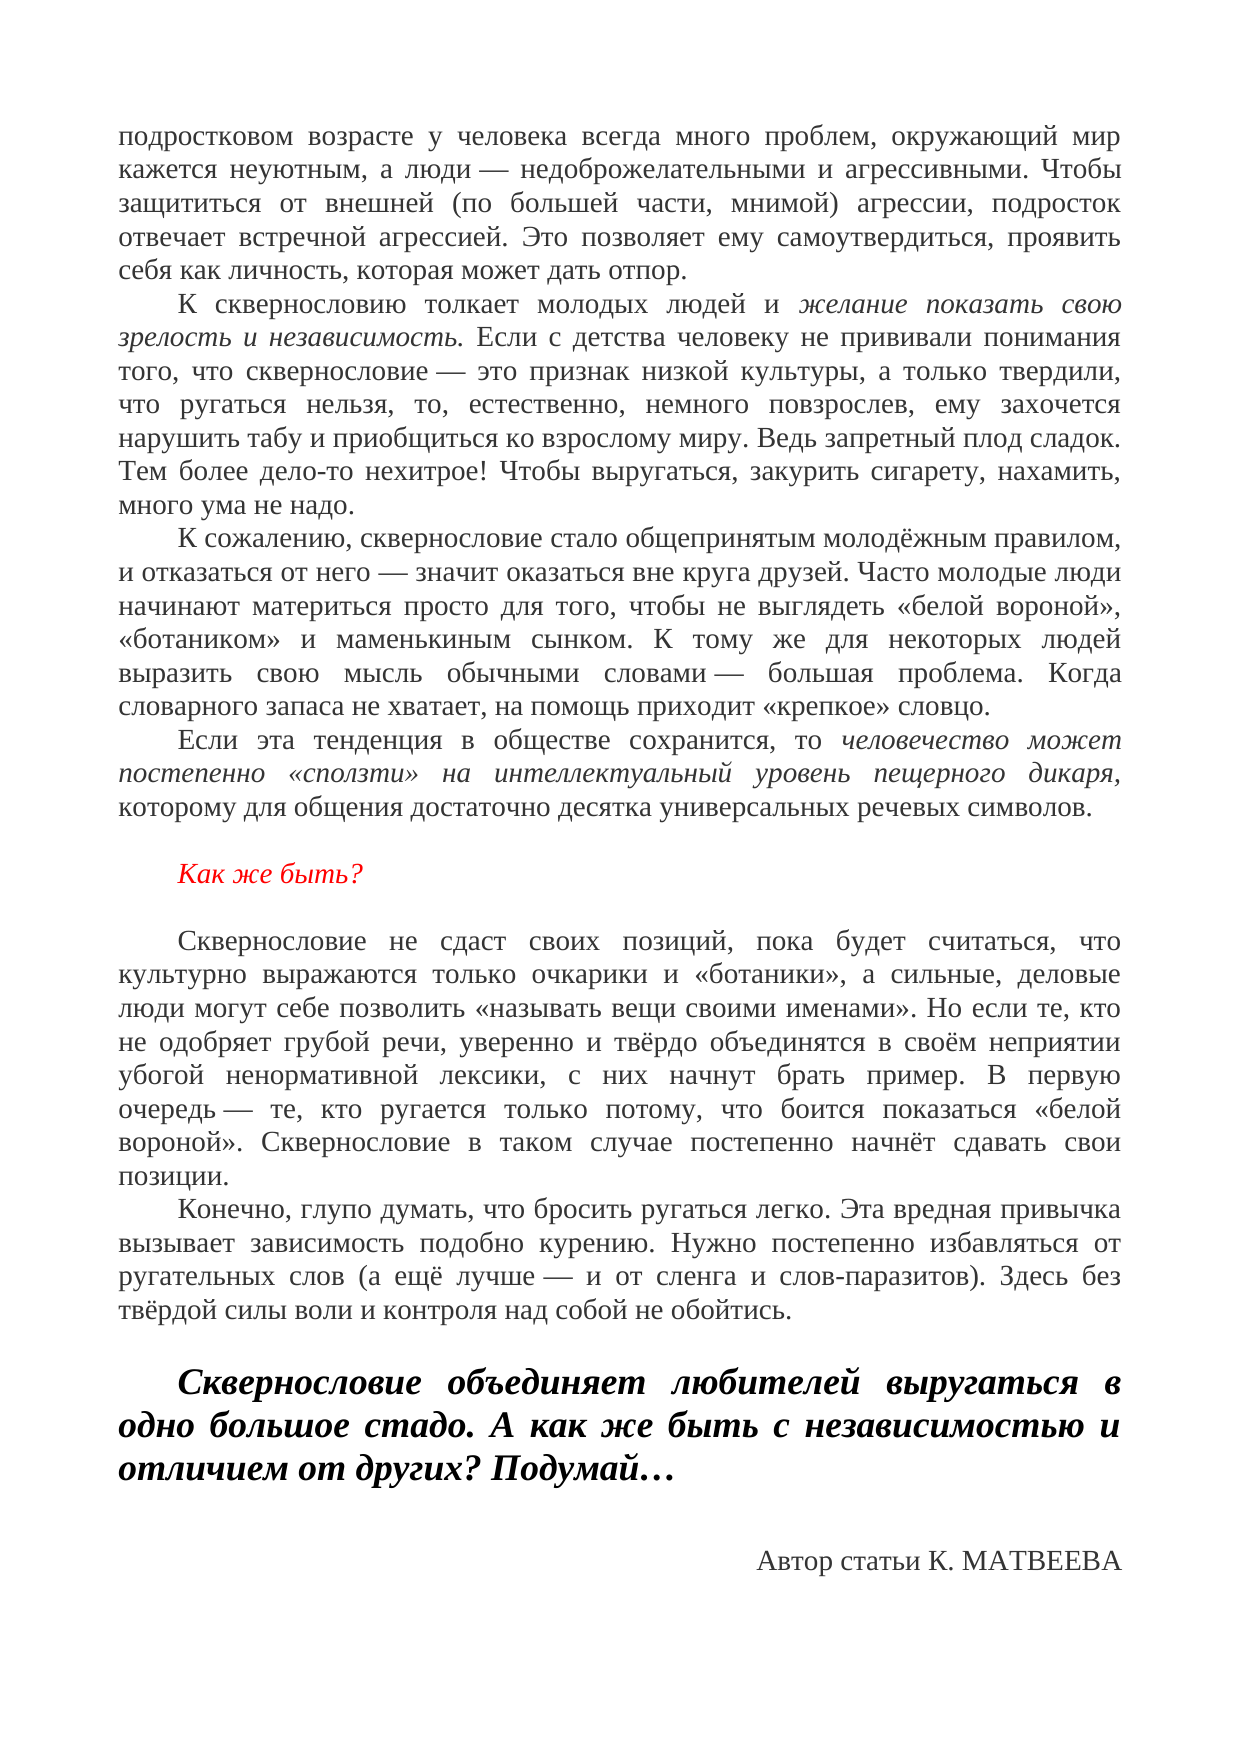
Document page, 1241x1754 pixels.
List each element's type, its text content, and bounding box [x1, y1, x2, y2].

text Как же быть? [118, 856, 1122, 889]
text Автор статьи К. МАТВЕЕВА [118, 1543, 1122, 1576]
text Конечно, глупо думать, что бросить ругаться легко. Эта вредная привычка вызывает зависимость подобно курению. Нужно постепенно избавляться от ругательных слов (а ещё лучше — и от сленга и слов-паразитов). Здесь без твёрдой силы воли и контроля над собой не обойтись. [118, 1191, 1122, 1326]
text К сожалению, сквернословие стало общепринятым молодёжным правилом, и отказаться от него — значит оказаться вне круга друзей. Часто молодые люди начинают материться просто для того, чтобы не выглядеть «белой вороной», «ботаником» и маменькиным сынком. К тому же для некоторых людей выразить свою мысль обычными словами — большая проблема. Когда словарного запаса не хватает, на помощь приходит «крепкое» словцо. [118, 521, 1122, 722]
text Сквернословие не сдаст своих позиций, пока будет считаться, что культурно выражаются только очкарики и «ботаники», а сильные, деловые люди могут себе позволить «называть вещи своими именами». Но если те, кто не одобряет грубой речи, уверенно и твёрдо объединятся в своём неприятии убогой ненормативной лексики, с них начнут брать пример. В первую очередь — те, кто ругается только потому, что боится показаться «белой вороной». Сквернословие в таком случае постепенно начнёт сдавать свои позиции. [118, 923, 1122, 1191]
text Сквернословие объединяет любителей выругаться в одно большое стадо. А как же быть с независимостью и отличием от других? Подумай… [118, 1359, 1122, 1488]
text К сквернословию толкает молодых людей и желание показать свою зрелость и независимость. Если с детства человеку не прививали понимания того, что сквернословие — это признак низкой культуры, а только твердили, что ругаться нельзя, то, естественно, немного повзрослев, ему захочется нарушить табу и приобщиться ко взрослому миру. Ведь запретный плод сладок. Тем более дело-то нехитрое! Чтобы выругаться, закурить сигарету, нахамить, много ума не надо. [118, 286, 1122, 521]
text Если эта тенденция в обществе сохранится, то человечество может постепенно «сползти» на интеллектуальный уровень пещерного дикаря, которому для общения достаточно десятка универсальных речевых символов. [118, 722, 1122, 822]
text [118, 118, 1122, 286]
